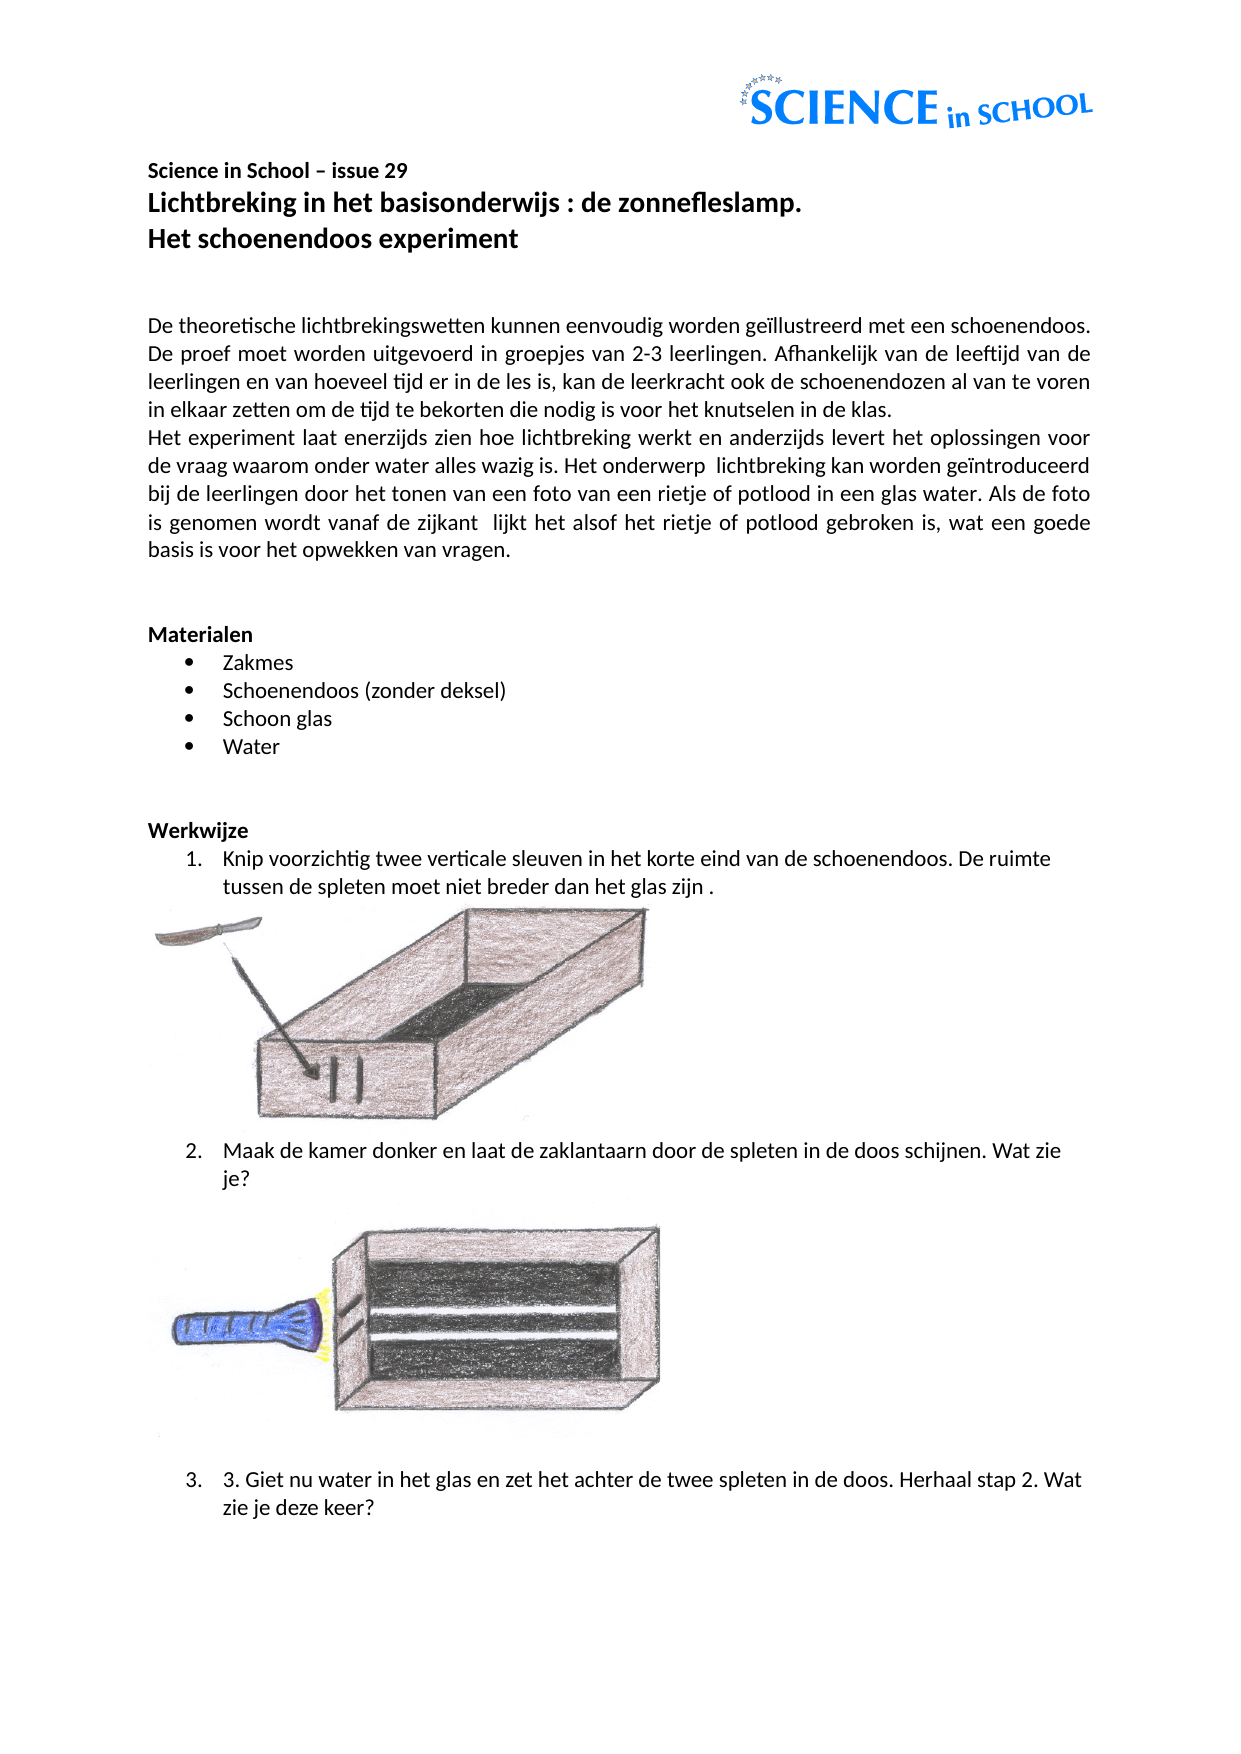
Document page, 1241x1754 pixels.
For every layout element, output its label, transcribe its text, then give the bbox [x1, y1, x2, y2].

text Werkwijze [148, 816, 1093, 844]
text Lichtbreking in het basisonderwijs : de zonnefleslamp. [148, 184, 1093, 220]
text Materialen [148, 620, 1093, 648]
list Schoenendoos (zonder deksel) [185, 676, 1093, 704]
picture [147, 900, 653, 1136]
list Schoon glas [185, 704, 1093, 732]
text Science in School – issue 29 [148, 156, 1093, 184]
list Maak de kamer donker en laat de zaklantaarn door de spleten in de doos schijnen. Wat zie je? [185, 1136, 1093, 1192]
picture [147, 1191, 661, 1438]
text Het schoenendoos experiment [148, 220, 1093, 255]
list 3. Giet nu water in het glas en zet het achter de twee spleten in de doos. Herhaal stap 2. Wat zie je deze keer? [185, 1465, 1093, 1521]
text Het experiment laat enerzijds zien hoe lichtbreking werkt en anderzijds levert het oplossingen voor de vraag waarom onder water alles wazig is. Het onderwerp lichtbreking kan worden geïntroduceerd bij de leerlingen door het tonen van een foto van een rietje of potlood in een glas water. Als de foto is genomen wordt vanaf de zijkant lijkt het alsof het rietje of potlood gebroken is, wat een goede basis is voor het opwekken van vragen. [148, 423, 1093, 564]
list Water [185, 732, 1093, 760]
text De theoretische lichtbrekingswetten kunnen eenvoudig worden geïllustreerd met een schoenendoos. De proef moet worden uitgevoerd in groepjes van 2-3 leerlingen. Afhankelijk van de leeftijd van de leerlingen en van hoeveel tijd er in de les is, kan de leerkracht ook de schoenendozen al van te voren in elkaar zetten om de tijd te bekorten die nodig is voor het knutselen in de klas. [148, 311, 1093, 423]
list Zakmes [185, 648, 1093, 676]
list Knip voorzichtig twee verticale sleuven in het korte eind van de schoenendoos. De ruimte tussen de spleten moet niet breder dan het glas zijn . [185, 844, 1093, 900]
